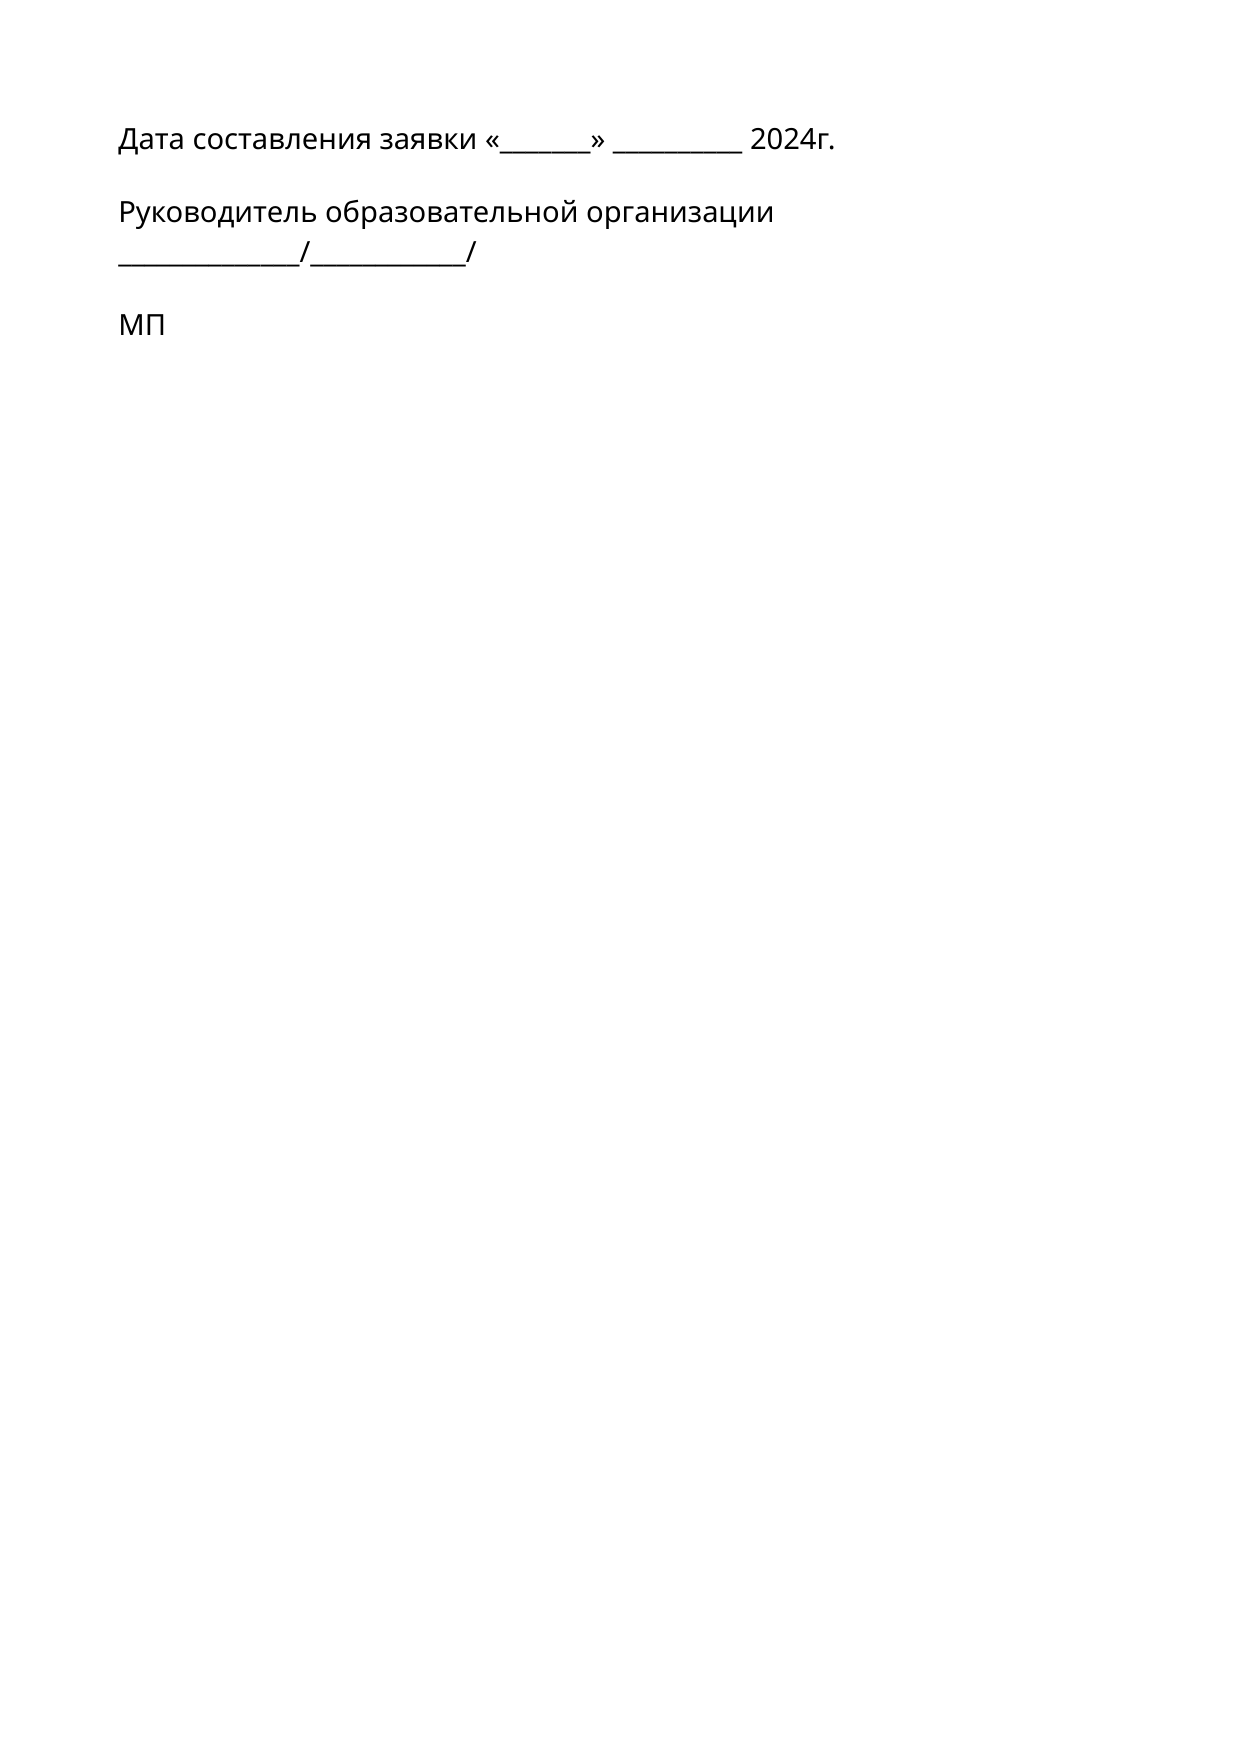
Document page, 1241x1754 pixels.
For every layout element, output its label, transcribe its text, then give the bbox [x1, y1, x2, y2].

text Руководитель образовательной организации ______________/____________/ [118, 191, 1122, 271]
text МП [118, 304, 1122, 343]
text Дата составления заявки «_______» __________ 2024г. [118, 118, 1122, 158]
